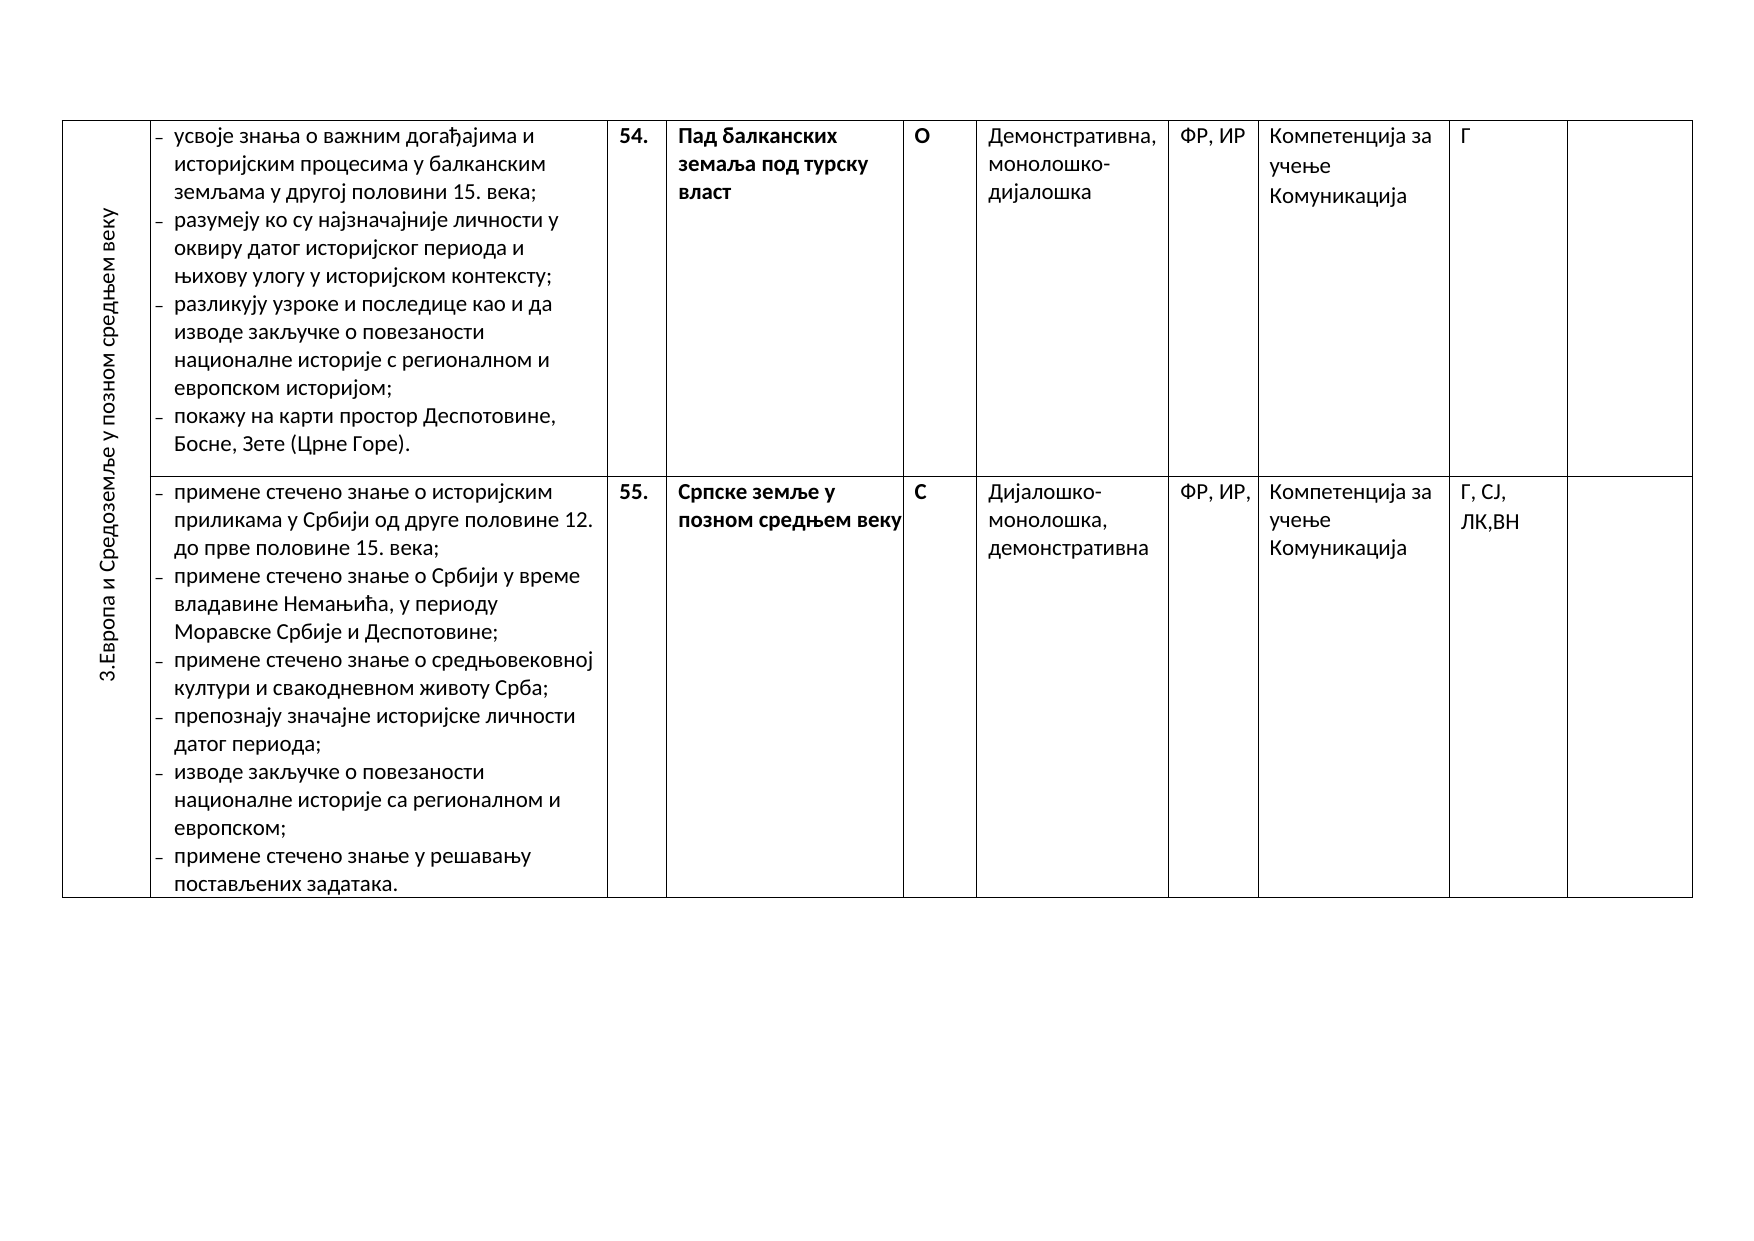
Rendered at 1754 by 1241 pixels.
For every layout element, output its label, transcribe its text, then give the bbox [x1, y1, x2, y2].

table_cell С [904, 477, 976, 897]
table_cell Српске земље у позном средњем веку [667, 477, 903, 897]
table_cell Г, СЈ, ЛК,ВН [1450, 477, 1567, 897]
table_cell ФР, ИР, [1169, 477, 1258, 897]
table_cell ФР, ИР [1169, 121, 1258, 476]
table_cell Дијалошко-монолошка, демонстративна [977, 477, 1168, 897]
table_cell 55. [608, 477, 666, 897]
table_cell Г [1450, 121, 1567, 476]
table_cell примене стечено знање о историјским приликама у Србији од друге половине 12. до прве половине 15. века; примене стечено знање о Србији у време владавине Немањића, у периоду Моравске Србије и Деспотовине; примене стечено знање о средњовековној култури и свакодневном животу Срба; препознају значајне историјске личности датог периода; изводе закључке о повезаности националне историје са регионалном и европском; примене стечено знање у решавању постављених задатака. [151, 477, 607, 897]
table_cell Пад балканских земаља под турску власт [667, 121, 903, 476]
table_cell О [904, 121, 976, 476]
table_cell усвоје знања о важним догађајима и историјским процесима у балканским земљама у другој половини 15. века; разумеју ко су најзначајније личности у оквиру датог историјског периода и њихову улогу у историјском контексту; разликују узроке и последице као и да изводе закључке о повезаности националне историје с регионалном и европском историјом; покажу на карти простор Деспотовине, Босне, Зете (Црне Горе). [151, 121, 607, 476]
table_cell Демонстративна, монолошко-дијалошка [977, 121, 1168, 476]
table_cell 3.Европа и Средоземље у позном средњем веку [63, 121, 150, 897]
table_cell Компетенција за учење Комуникација [1259, 121, 1449, 476]
table_cell 54. [608, 121, 666, 476]
table_cell [1568, 121, 1692, 476]
table_cell [1568, 477, 1692, 897]
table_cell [1259, 477, 1449, 897]
